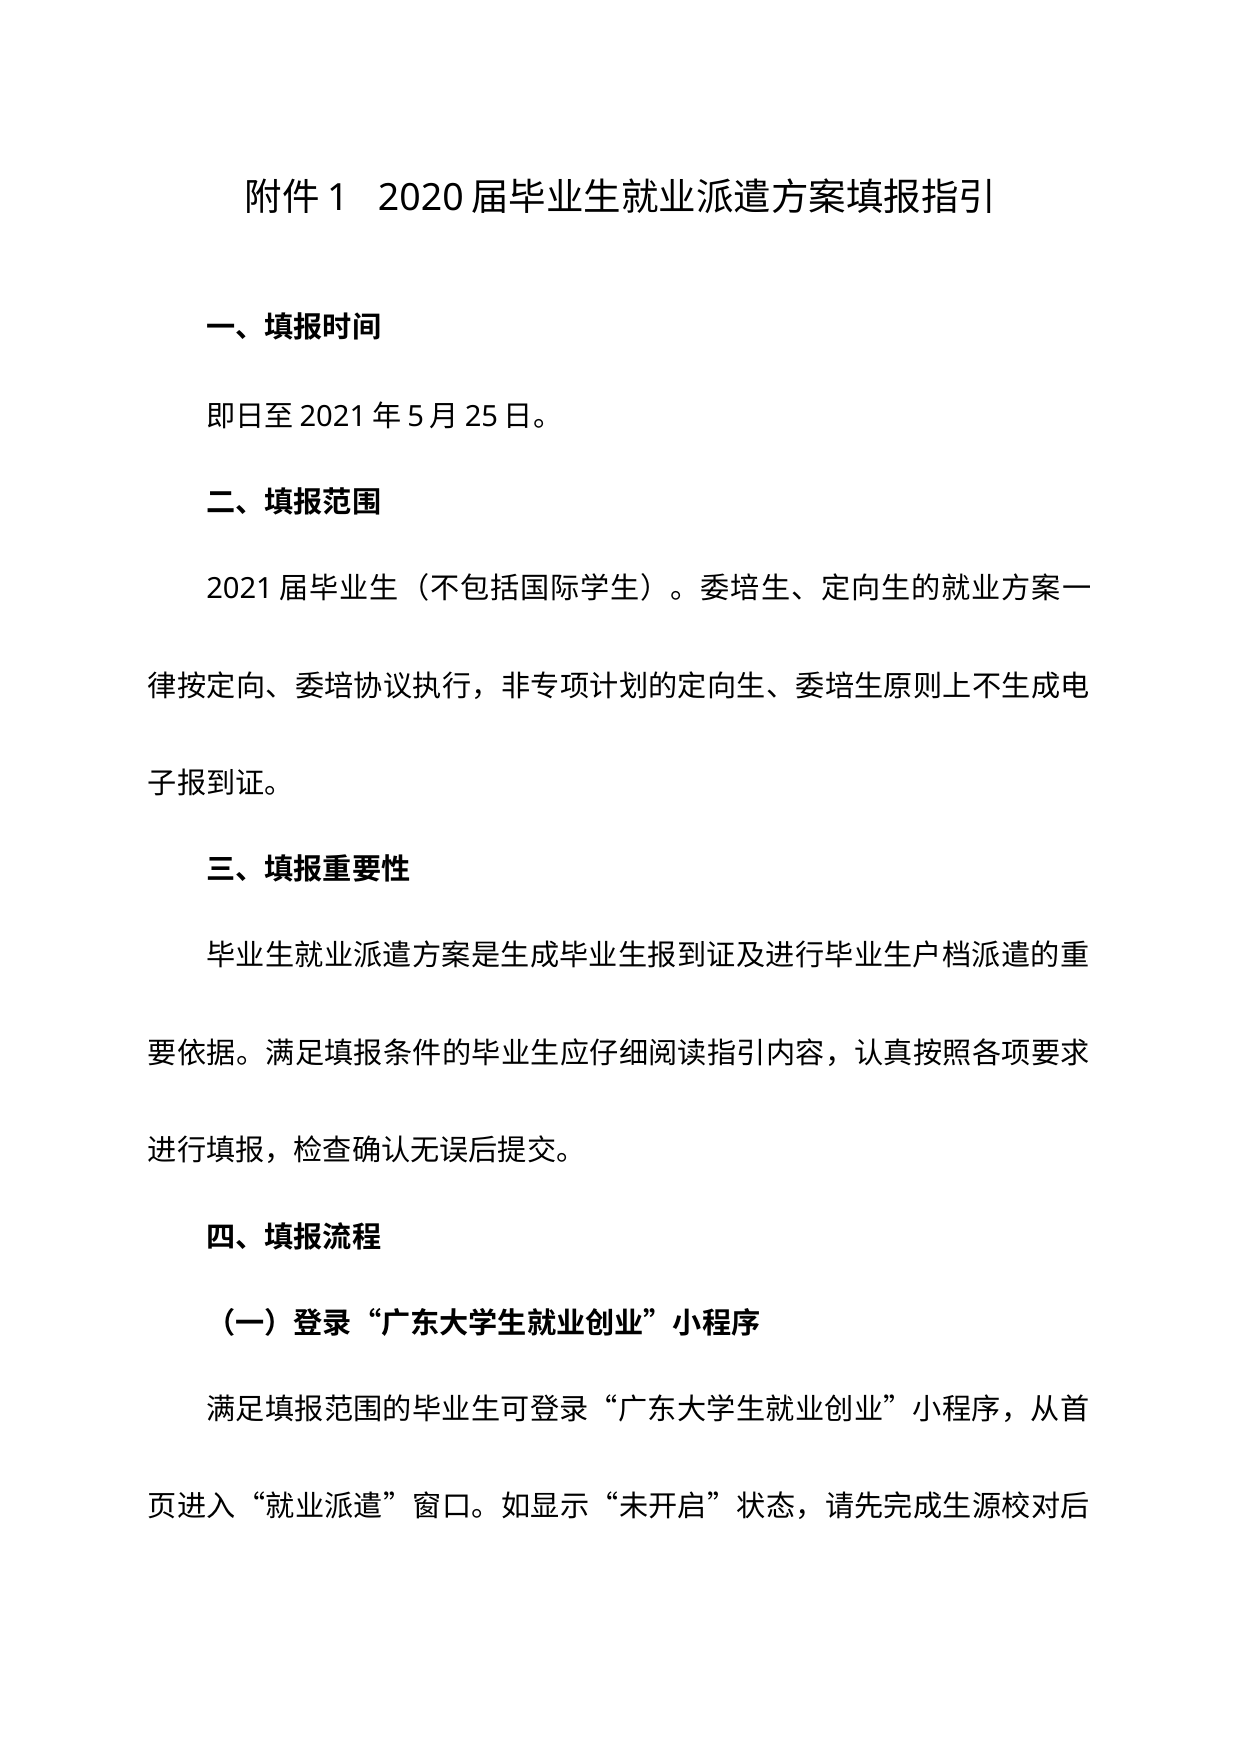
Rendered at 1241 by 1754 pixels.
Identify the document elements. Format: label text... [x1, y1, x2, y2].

list （一）登录“广东大学生就业创业”小程序 [148, 1288, 1092, 1353]
text 附件1 2020届毕业生就业派遣方案填报指引 [148, 162, 1092, 227]
text 2021届毕业生（不包括国际学生）。委培生、定向生的就业方案一律按定向、委培协议执行，非专项计划的定向生、委培生原则上不生成电子报到证。 [148, 553, 1092, 813]
text 毕业生就业派遣方案是生成毕业生报到证及进行毕业生户档派遣的重要依据。满足填报条件的毕业生应仔细阅读指引内容，认真按照各项要求进行填报，检查确认无误后提交。 [148, 921, 1092, 1181]
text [148, 1374, 1092, 1537]
text 四、填报流程 [148, 1202, 1092, 1267]
text 即日至2021年5月25日。 [148, 381, 1092, 446]
text 一、填报时间 [148, 292, 1092, 357]
text 二、填报范围 [148, 467, 1092, 532]
text 三、填报重要性 [148, 834, 1092, 899]
